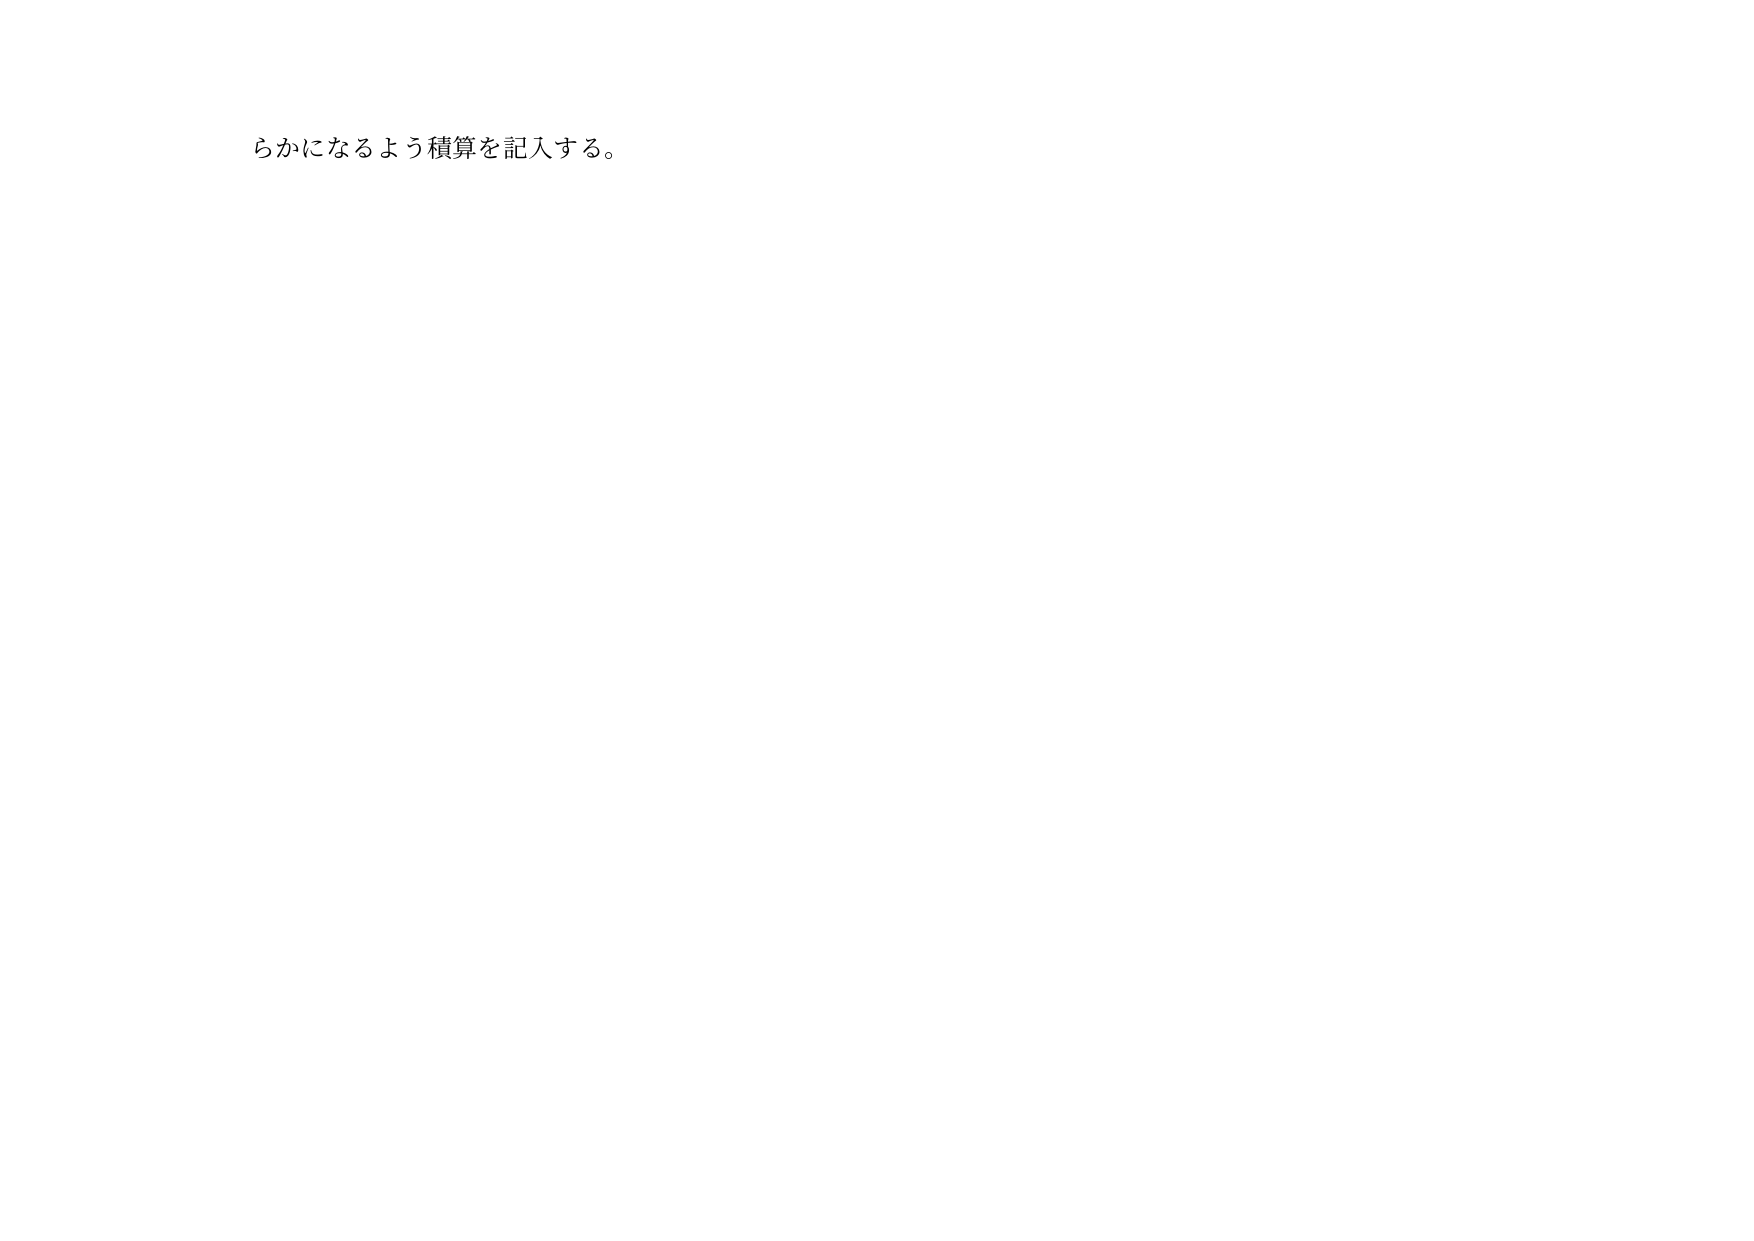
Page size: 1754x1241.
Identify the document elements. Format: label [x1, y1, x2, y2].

text [148, 127, 1606, 167]
